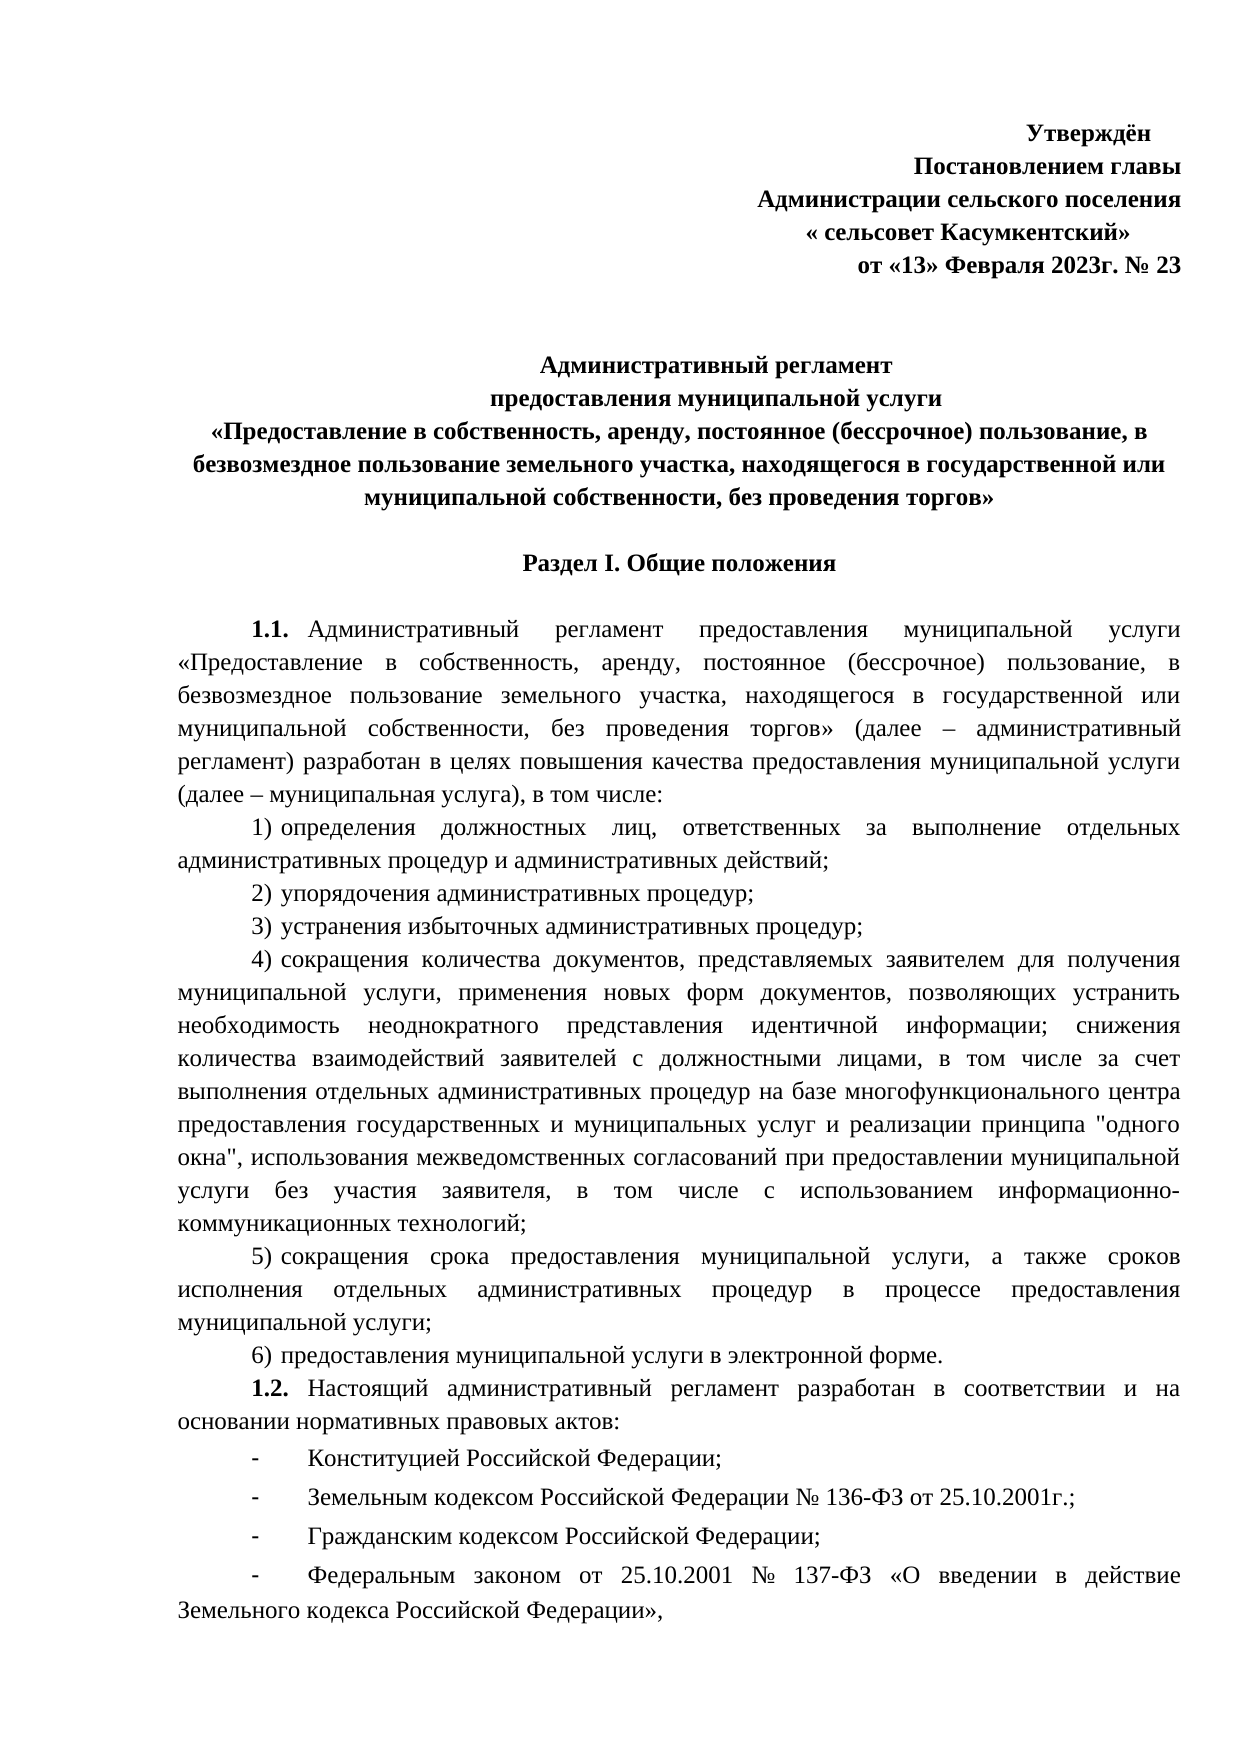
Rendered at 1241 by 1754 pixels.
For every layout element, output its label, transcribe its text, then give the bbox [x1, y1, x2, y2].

text « сельсовет Касумкентский» [177, 217, 1181, 246]
list предоставления муниципальной услуги в электронной форме. [177, 1340, 1181, 1369]
text Постановлением главы [177, 151, 1181, 180]
text от «13» Февраля 2023г. № 23 [177, 250, 1181, 279]
list Земельным кодексом Российской Федерации № 136-ФЗ от 25.10.2001г.; [177, 1479, 1181, 1513]
list устранения избыточных административных процедур; [177, 911, 1181, 940]
text Административный регламент [177, 350, 1181, 378]
text 1.1. Административный регламент предоставления муниципальной услуги «Предоставление в собственность, аренду, постоянное (бессрочное) пользование, в безвозмездное пользование земельного участка, находящегося в государственной или муниципальной собственности, без проведения торгов» (далее – административный регламент) разработан в целях повышения качества предоставления муниципальной услуги (далее – муниципальная услуга), в том числе: [177, 614, 1181, 808]
list Гражданским кодексом Российской Федерации; [177, 1518, 1181, 1552]
list сокращения количества документов, представляемых заявителем для получения муниципальной услуги, применения новых форм документов, позволяющих устранить необходимость неоднократного представления идентичной информации; снижения количества взаимодействий заявителей с должностными лицами, в том числе за счет выполнения отдельных административных процедур на базе многофункционального центра предоставления государственных и муниципальных услуг и реализации принципа "одного окна", использования межведомственных согласований при предоставлении муниципальной услуги без участия заявителя, в том числе с использованием информационно-коммуникационных технологий; [177, 944, 1181, 1237]
text предоставления муниципальной услуги [177, 383, 1181, 412]
list Конституцией Российской Федерации; [177, 1439, 1181, 1473]
text Раздел I. Общие положения [177, 548, 1181, 577]
list упорядочения административных процедур; [177, 878, 1181, 907]
list определения должностных лиц, ответственных за выполнение отдельных административных процедур и административных действий; [177, 812, 1181, 874]
text «Предоставление в собственность, аренду, постоянное (бессрочное) пользование, в безвозмездное пользование земельного участка, находящегося в государственной или муниципальной собственности, без проведения торгов» [177, 416, 1181, 511]
list сокращения срока предоставления муниципальной услуги, а также сроков исполнения отдельных административных процедур в процессе предоставления муниципальной услуги; [177, 1241, 1181, 1336]
text 1.2. Настоящий административный регламент разработан в соответствии и на основании нормативных правовых актов: [177, 1373, 1181, 1435]
text Администрации сельского поселения [177, 184, 1181, 213]
text Утверждён [177, 118, 1181, 147]
list Федеральным законом от 25.10.2001 № 137-ФЗ «О введении в действие Земельного кодекса Российской Федерации», [177, 1557, 1181, 1624]
